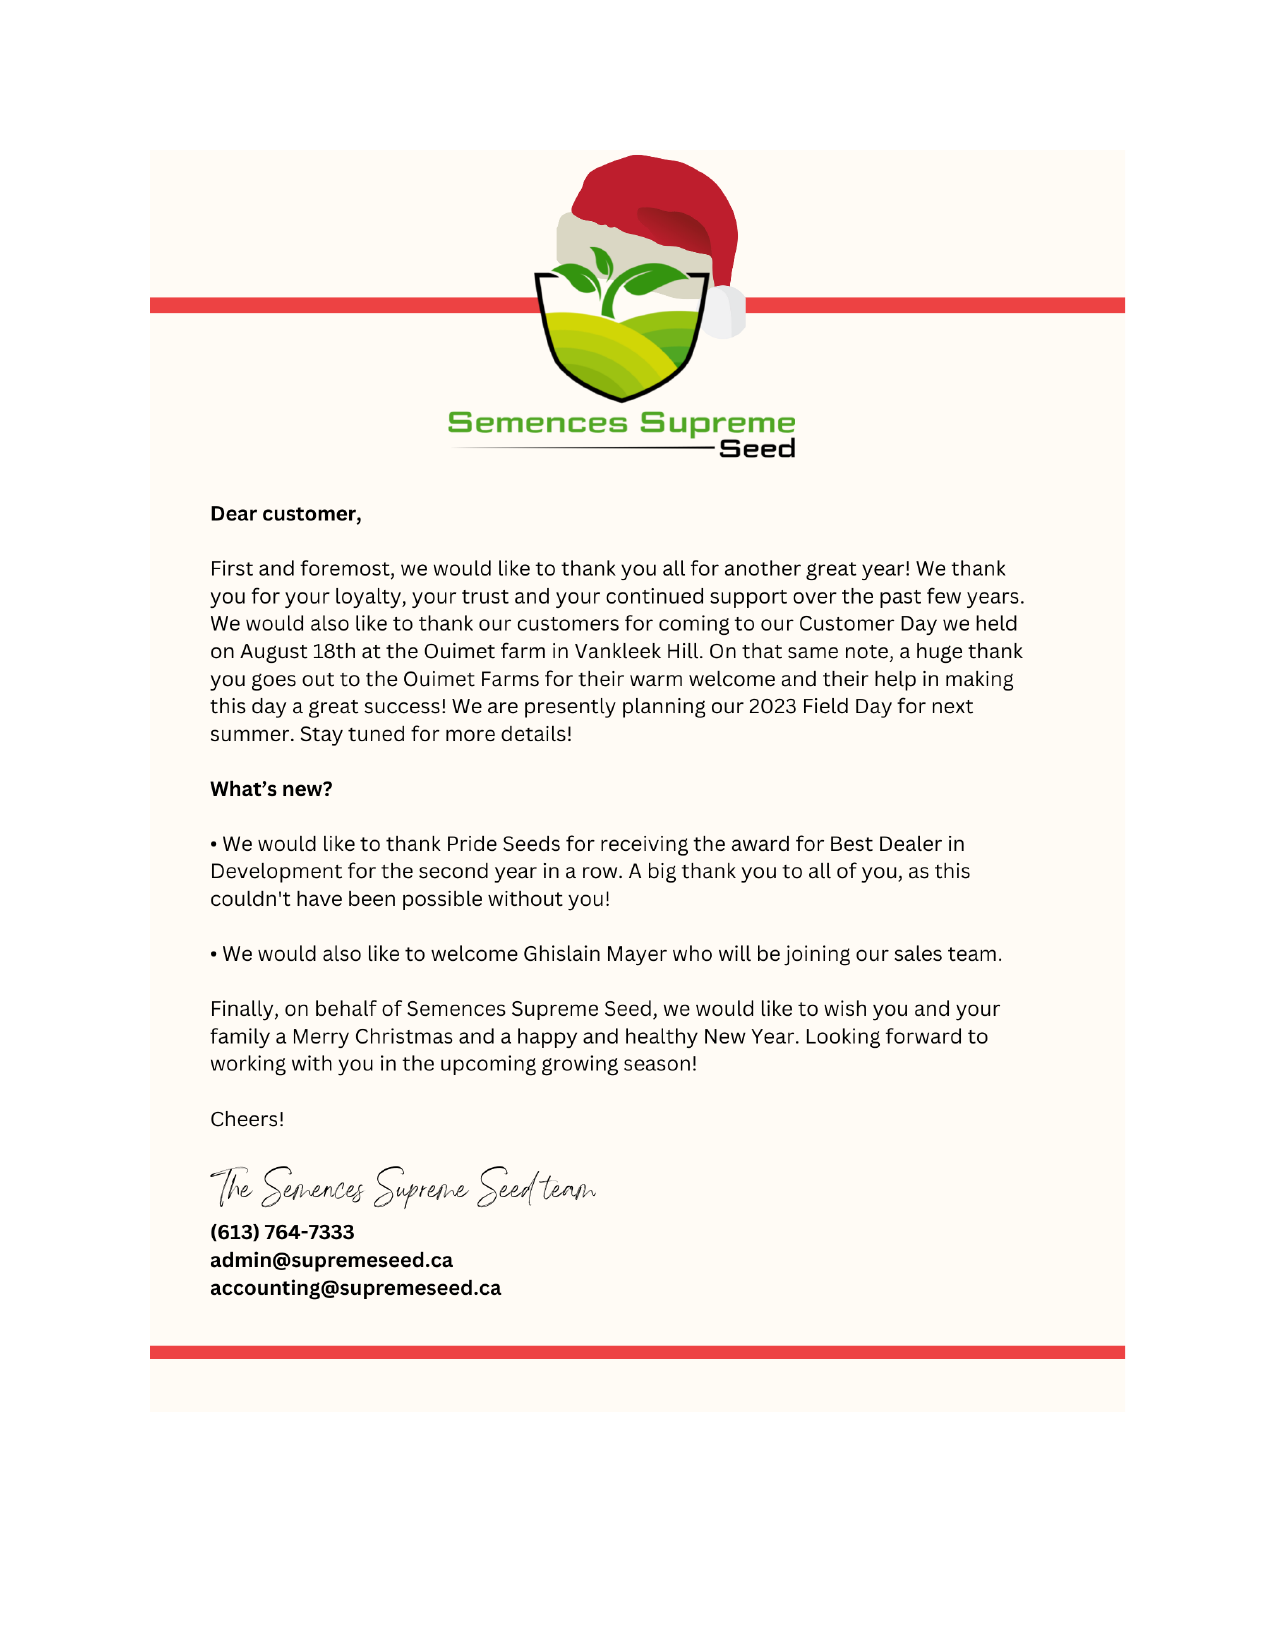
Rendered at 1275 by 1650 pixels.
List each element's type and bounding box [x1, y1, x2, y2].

picture [150, 150, 1125, 1412]
